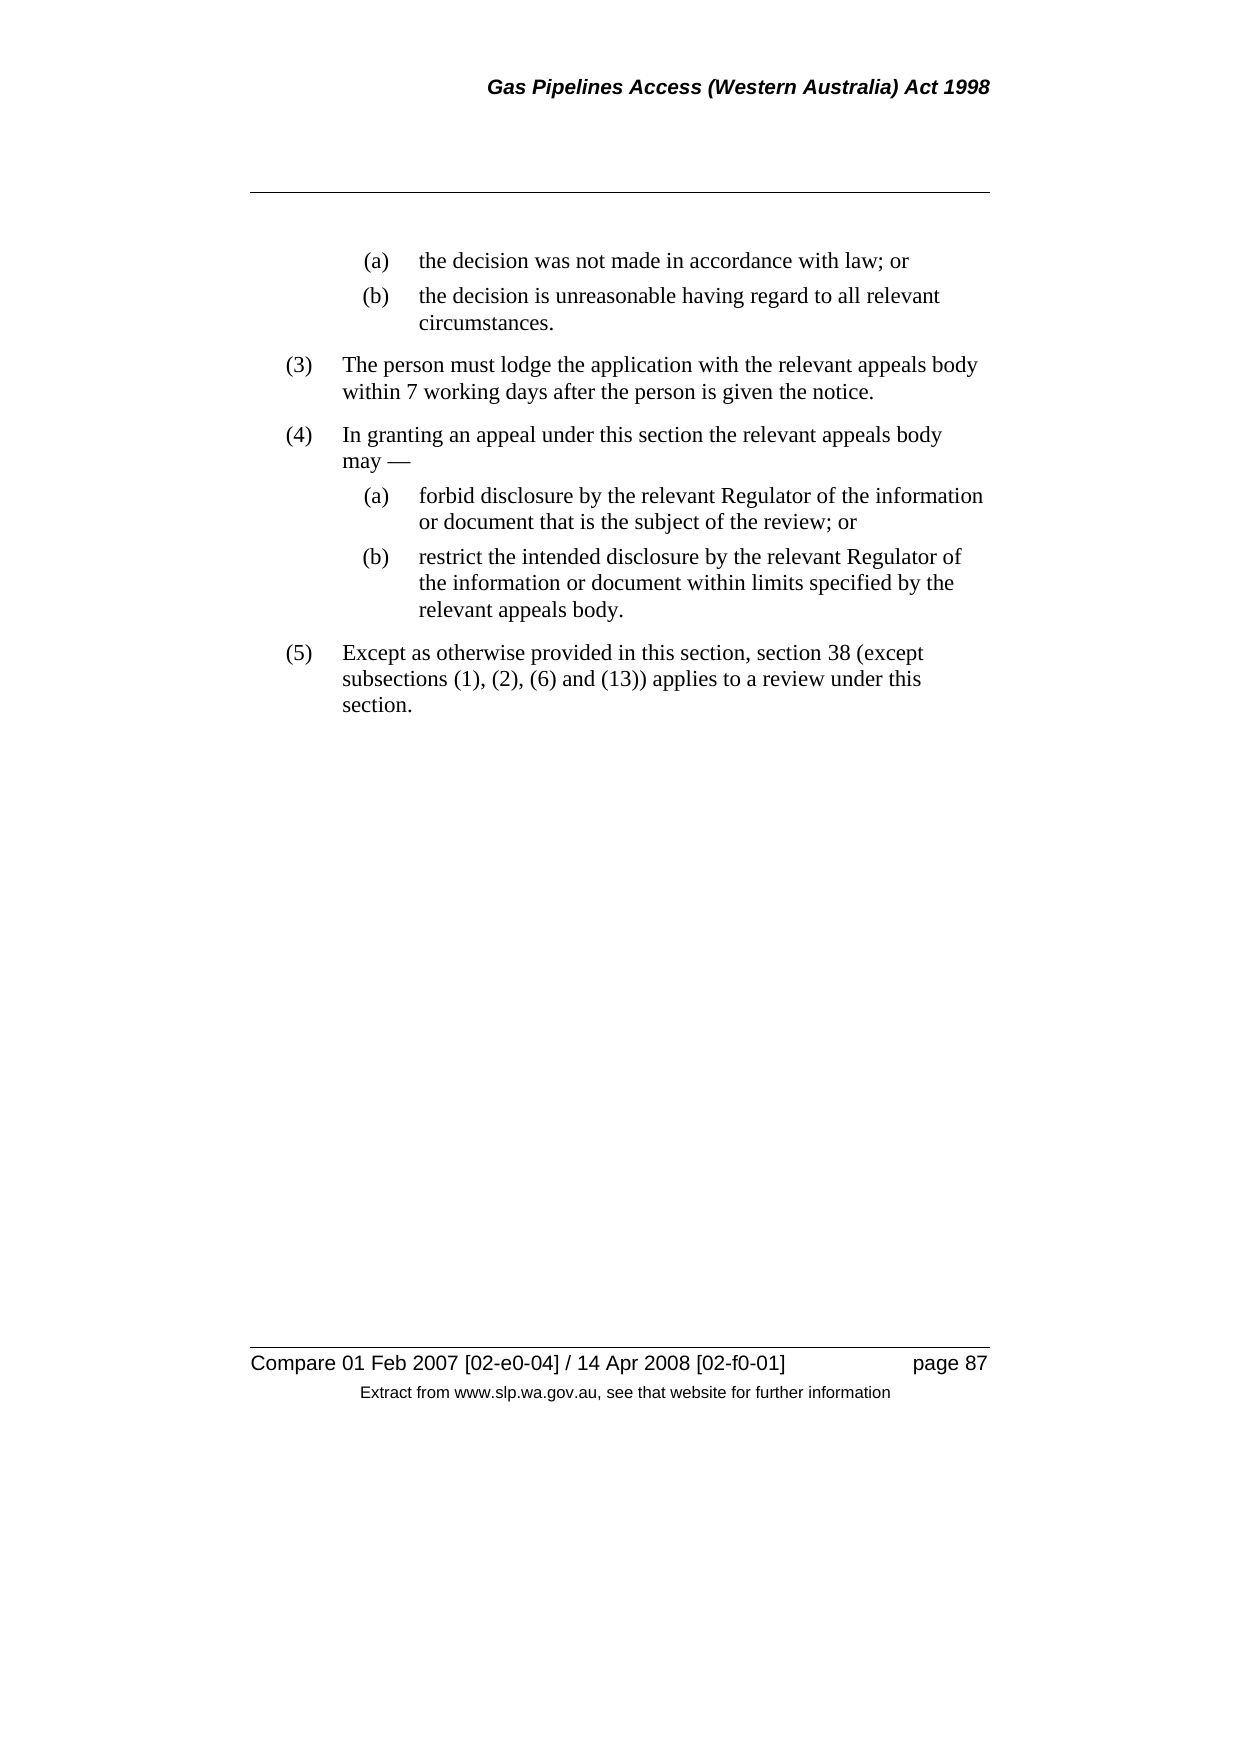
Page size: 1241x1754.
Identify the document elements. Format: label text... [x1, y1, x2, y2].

text (b) restrict the intended disclosure by the relevant Regulator of the information or document within limits specified by the relevant appeals body. [250, 543, 990, 622]
text (b) the decision is unreasonable having regard to all relevant circumstances. [250, 282, 990, 335]
text (5) Except as otherwise provided in this section, section 38 (except subsections (1), (2), (6) and (13)) applies to a review under this section. [250, 639, 990, 718]
text (3) The person must lodge the application with the relevant appeals body within 7 working days after the person is given the notice. [250, 352, 990, 404]
text (a) forbid disclosure by the relevant Regulator of the information or document that is the subject of the review; or [250, 482, 990, 535]
text (a) the decision was not made in accordance with law; or [250, 247, 990, 274]
text (4) In granting an appeal under this section the relevant appeals body may — [250, 421, 990, 474]
